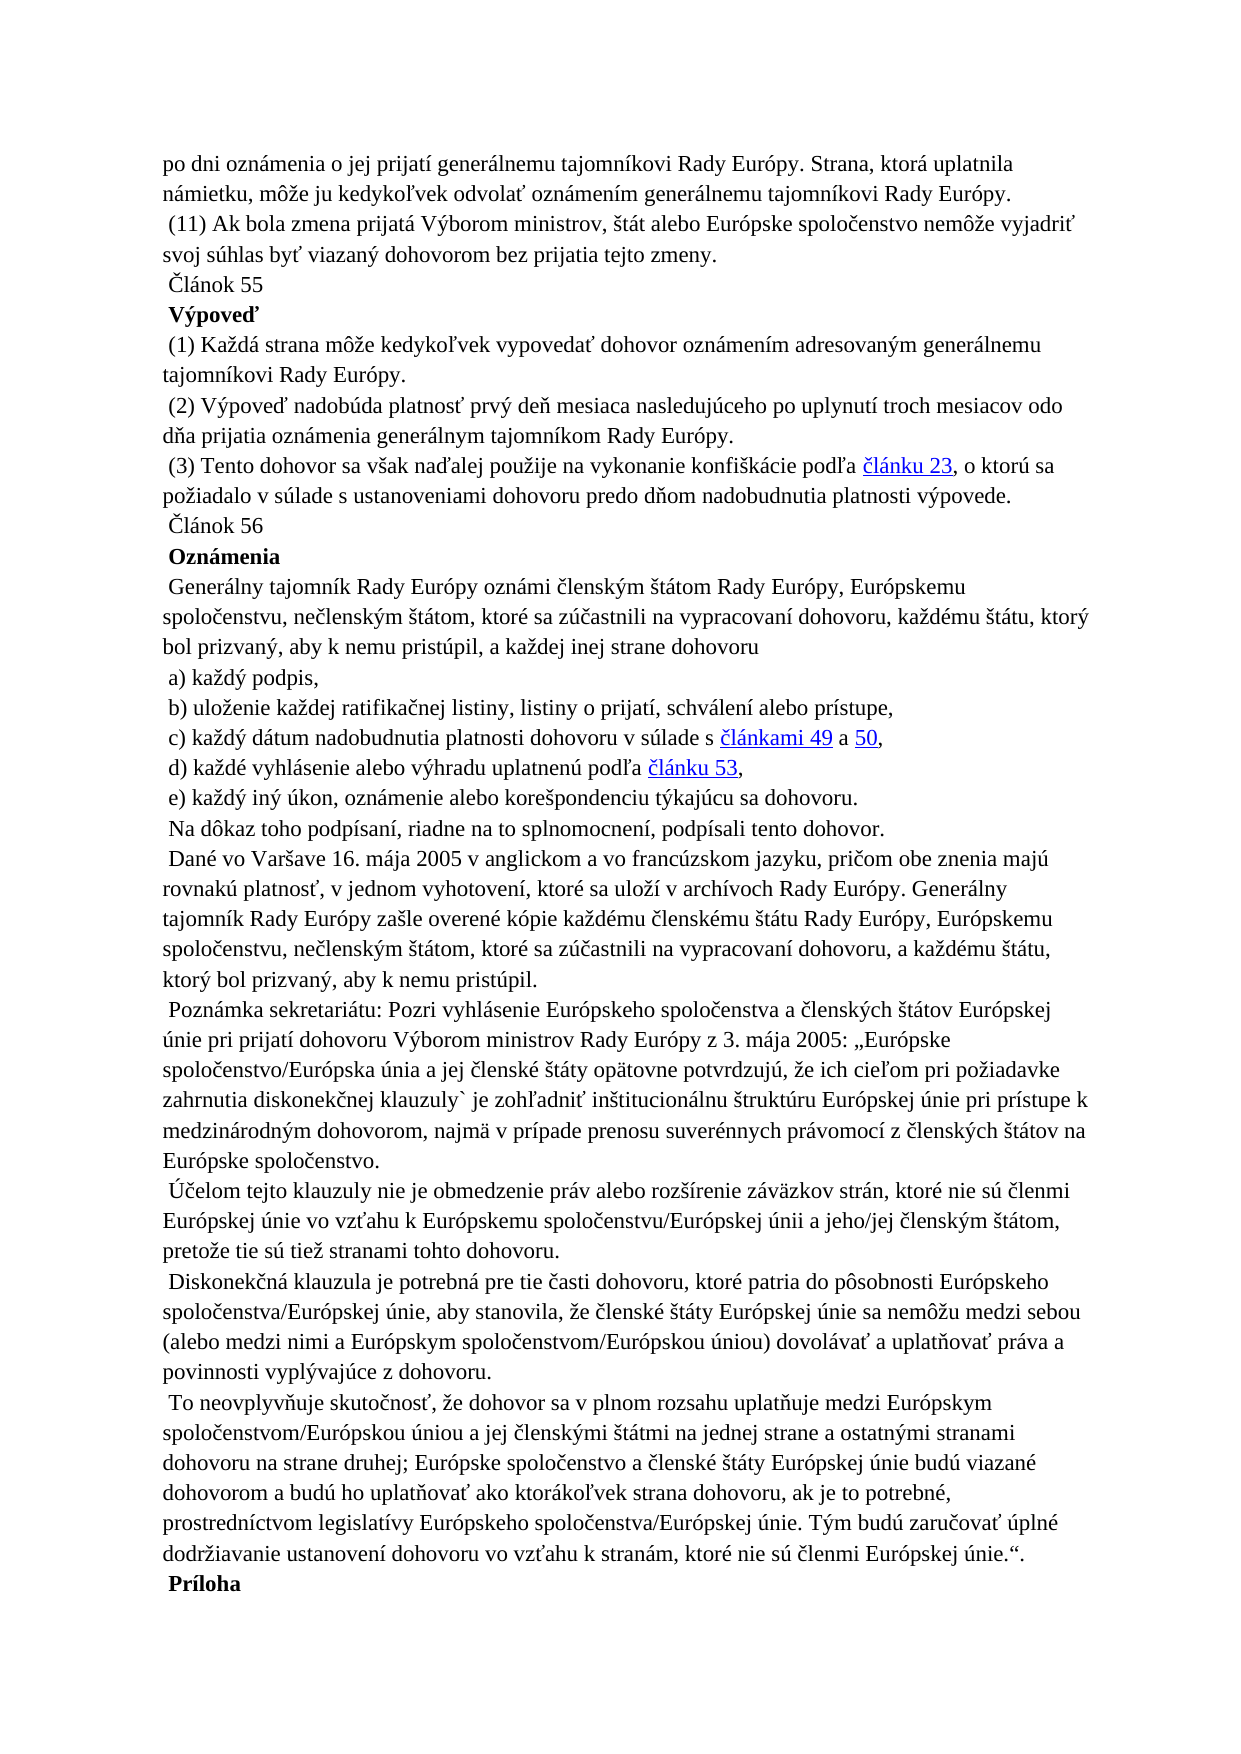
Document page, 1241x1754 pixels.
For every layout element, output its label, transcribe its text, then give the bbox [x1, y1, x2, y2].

text Oznámenia [162, 543, 1090, 569]
text Článok 55 [162, 271, 1090, 297]
text Na dôkaz toho podpísaní, riadne na to splnomocnení, podpísali tento dohovor. [162, 814, 1090, 841]
text d) každé vyhlásenie alebo výhradu uplatnenú podľa článku 53, [162, 754, 1090, 781]
text b) uloženie každej ratifikačnej listiny, listiny o prijatí, schválení alebo prístupe, [162, 694, 1090, 720]
text c) každý dátum nadobudnutia platnosti dohovoru v súlade s článkami 49 a 50, [162, 724, 1090, 750]
text Účelom tejto klauzuly nie je obmedzenie práv alebo rozšírenie záväzkov strán, ktoré nie sú členmi Európskej únie vo vzťahu k Európskemu spoločenstvu/Európskej únii a jeho/jej členským štátom, pretože tie sú tiež stranami tohto dohovoru. [162, 1177, 1090, 1264]
text (2) Výpoveď nadobúda platnosť prvý deň mesiaca nasledujúceho po uplynutí troch mesiacov odo dňa prijatia oznámenia generálnym tajomníkom Rady Európy. [162, 392, 1090, 448]
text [162, 150, 1090, 207]
text (11) Ak bola zmena prijatá Výborom ministrov, štát alebo Európske spoločenstvo nemôže vyjadriť svoj súhlas byť viazaný dohovorom bez prijatia tejto zmeny. [162, 210, 1090, 267]
text Poznámka sekretariátu: Pozri vyhlásenie Európskeho spoločenstva a členských štátov Európskej únie pri prijatí dohovoru Výborom ministrov Rady Európy z 3. mája 2005: „Európske spoločenstvo/Európska únia a jej členské štáty opätovne potvrdzujú, že ich cieľom pri požiadavke zahrnutia diskonekčnej klauzuly` je zohľadniť inštitucionálnu štruktúru Európskej únie pri prístupe k medzinárodným dohovorom, najmä v prípade prenosu suverénnych právomocí z členských štátov na Európske spoločenstvo. [162, 996, 1090, 1173]
text Dané vo Varšave 16. mája 2005 v anglickom a vo francúzskom jazyku, pričom obe znenia majú rovnakú platnosť, v jednom vyhotovení, ktoré sa uloží v archívoch Rady Európy. Generálny tajomník Rady Európy zašle overené kópie každému členskému štátu Rady Európy, Európskemu spoločenstvu, nečlenským štátom, ktoré sa zúčastnili na vypracovaní dohovoru, a každému štátu, ktorý bol prizvaný, aby k nemu pristúpil. [162, 845, 1090, 992]
text (3) Tento dohovor sa však naďalej použije na vykonanie konfiškácie podľa článku 23, o ktorú sa požiadalo v súlade s ustanoveniami dohovoru predo dňom nadobudnutia platnosti výpovede. [162, 452, 1090, 509]
text e) každý iný úkon, oznámenie alebo korešpondenciu týkajúcu sa dohovoru. [162, 784, 1090, 811]
text Príloha [162, 1570, 1090, 1596]
text a) každý podpis, [162, 663, 1090, 690]
text (1) Každá strana môže kedykoľvek vypovedať dohovor oznámením adresovaným generálnemu tajomníkovi Rady Európy. [162, 331, 1090, 388]
text To neovplyvňuje skutočnosť, že dohovor sa v plnom rozsahu uplatňuje medzi Európskym spoločenstvom/Európskou úniou a jej členskými štátmi na jednej strane a ostatnými stranami dohovoru na strane druhej; Európske spoločenstvo a členské štáty Európskej únie budú viazané dohovorom a budú ho uplatňovať ako ktorákoľvek strana dohovoru, ak je to potrebné, prostredníctvom legislatívy Európskeho spoločenstva/Európskej únie. Tým budú zaručovať úplné dodržiavanie ustanovení dohovoru vo vzťahu k stranám, ktoré nie sú členmi Európskej únie.“. [162, 1388, 1090, 1566]
text Výpoveď [162, 301, 1090, 327]
text Článok 56 [162, 512, 1090, 539]
text Generálny tajomník Rady Európy oznámi členským štátom Rady Európy, Európskemu spoločenstvu, nečlenským štátom, ktoré sa zúčastnili na vypracovaní dohovoru, každému štátu, ktorý bol prizvaný, aby k nemu pristúpil, a každej inej strane dohovoru [162, 573, 1090, 660]
text Diskonekčná klauzula je potrebná pre tie časti dohovoru, ktoré patria do pôsobnosti Európskeho spoločenstva/Európskej únie, aby stanovila, že členské štáty Európskej únie sa nemôžu medzi sebou (alebo medzi nimi a Európskym spoločenstvom/Európskou úniou) dovolávať a uplatňovať práva a povinnosti vyplývajúce z dohovoru. [162, 1268, 1090, 1385]
